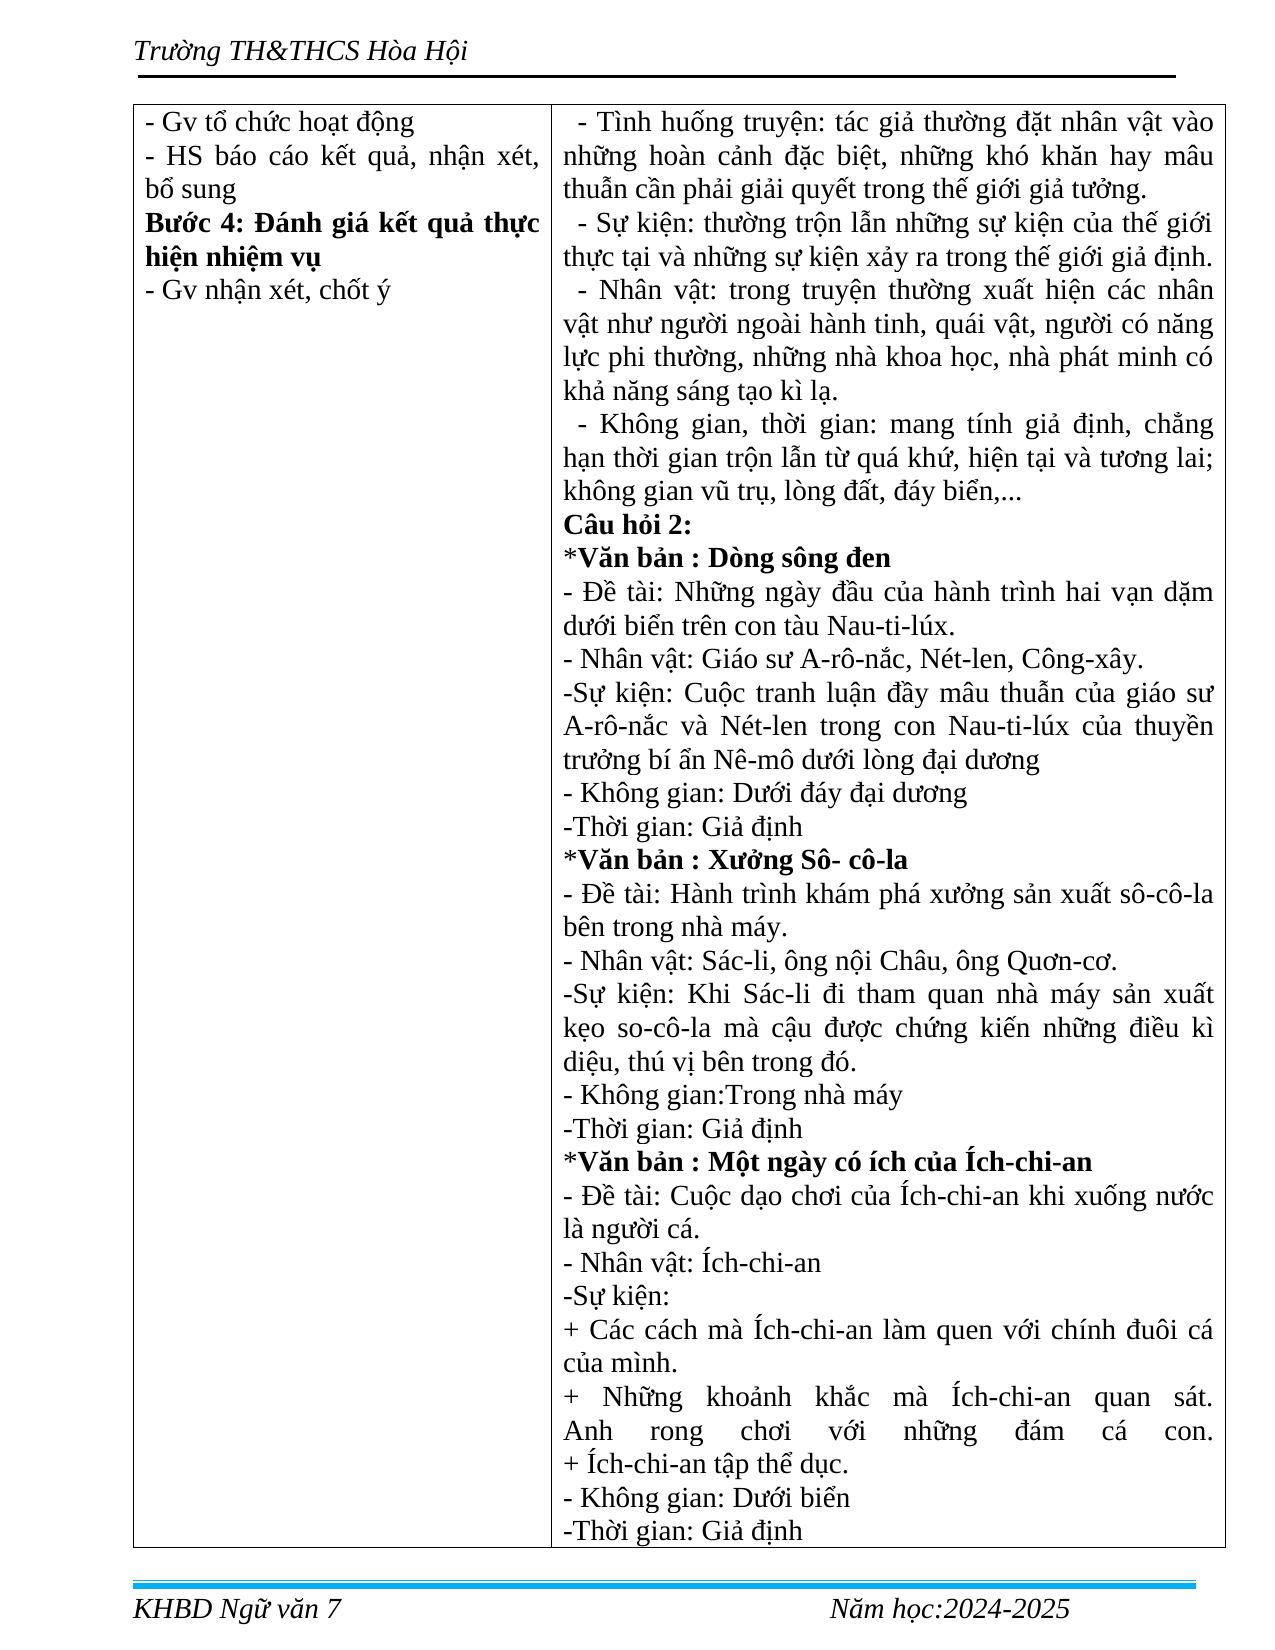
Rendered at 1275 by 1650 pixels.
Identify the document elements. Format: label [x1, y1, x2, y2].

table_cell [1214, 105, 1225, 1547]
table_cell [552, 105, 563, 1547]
table_cell [134, 105, 551, 1547]
